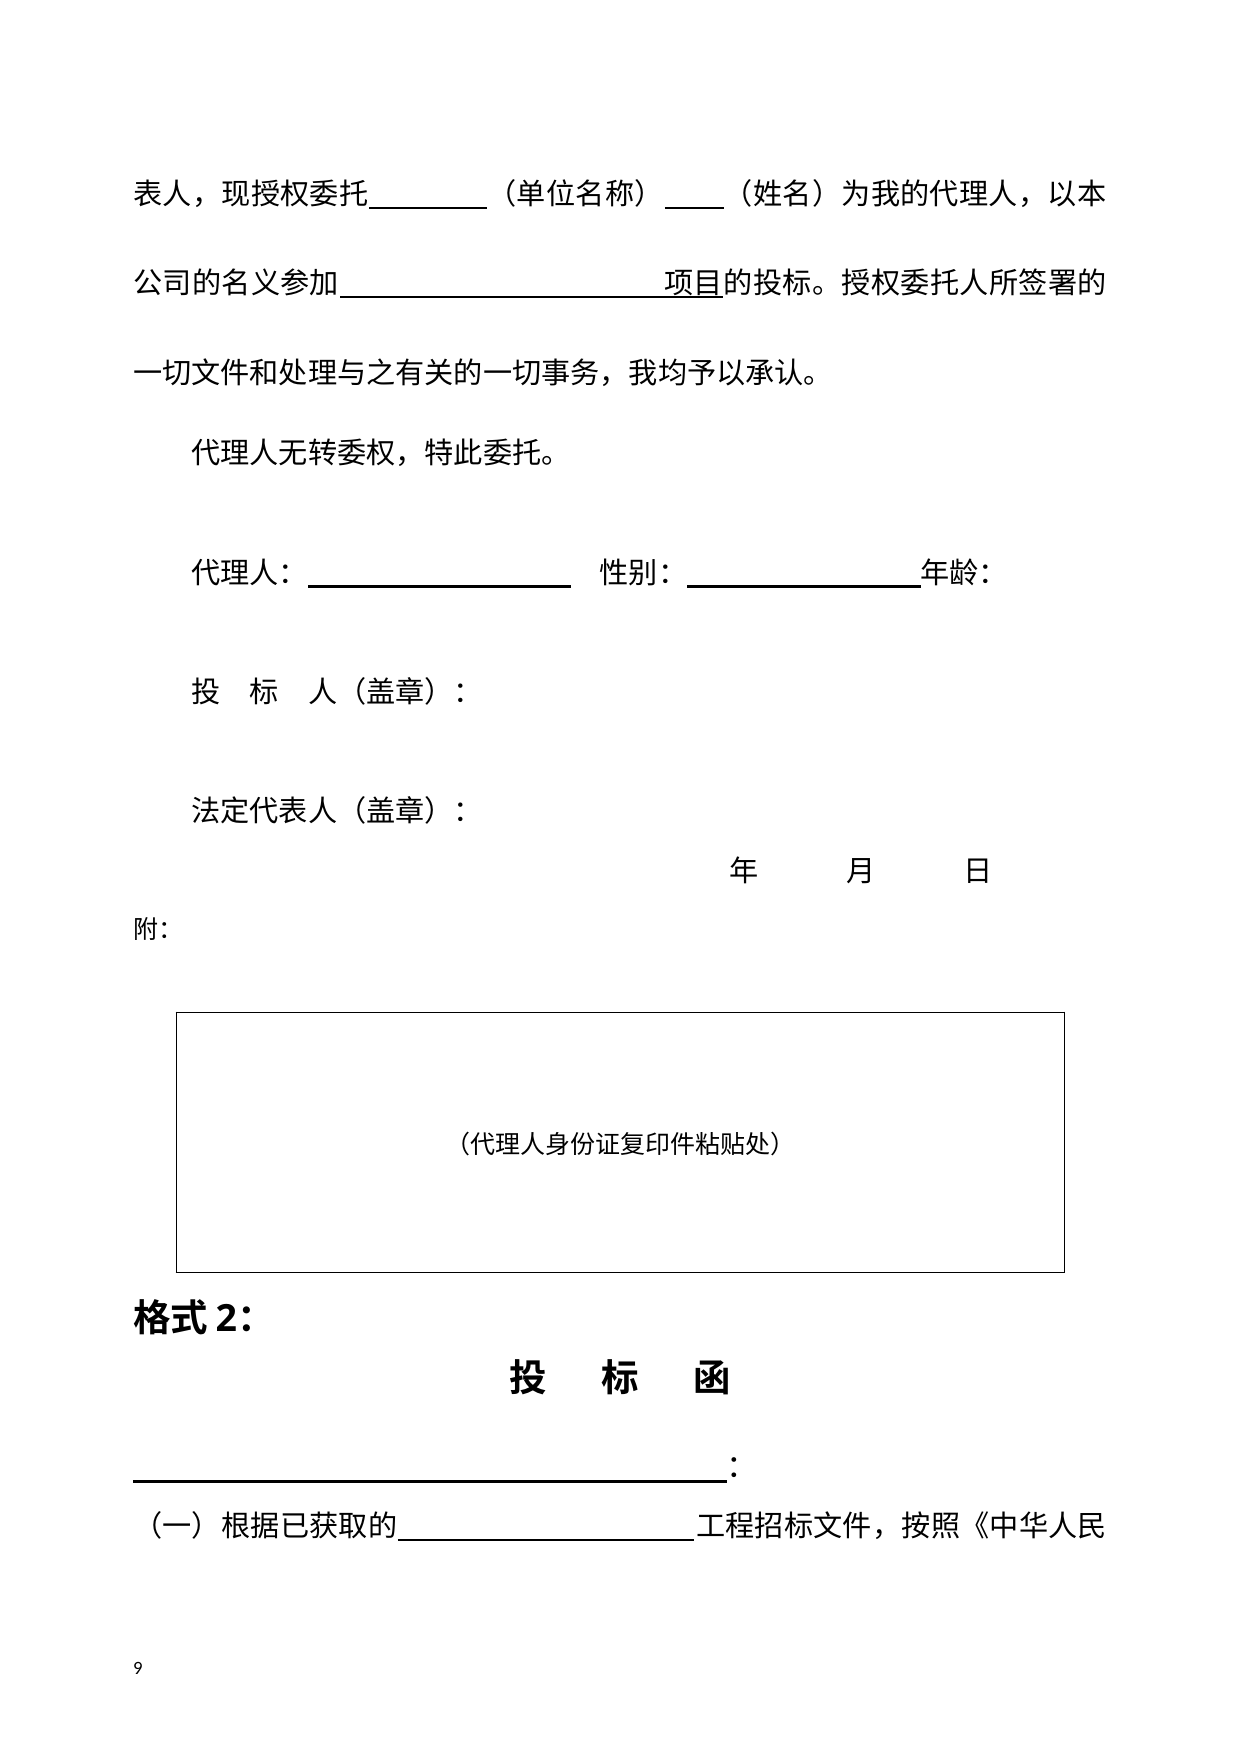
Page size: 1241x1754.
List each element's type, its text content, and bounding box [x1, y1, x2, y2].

text 法定代表人（盖章）： [133, 779, 1107, 838]
text ： [133, 1434, 1107, 1494]
text 年 月 日 [133, 838, 1064, 898]
text 代理人： 性别： 年龄： [133, 541, 1107, 600]
text 投 标 函 [133, 1345, 1107, 1404]
text 代理人无转委权，特此委托。 [133, 421, 1107, 481]
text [133, 162, 1107, 400]
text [133, 1494, 1107, 1553]
text 投 标 人（盖章）： [133, 660, 1107, 719]
text 附： [133, 898, 1107, 958]
text 格式2： [133, 1196, 1107, 1345]
table_header （代理人身份证复印件粘贴处） [177, 1013, 1064, 1272]
